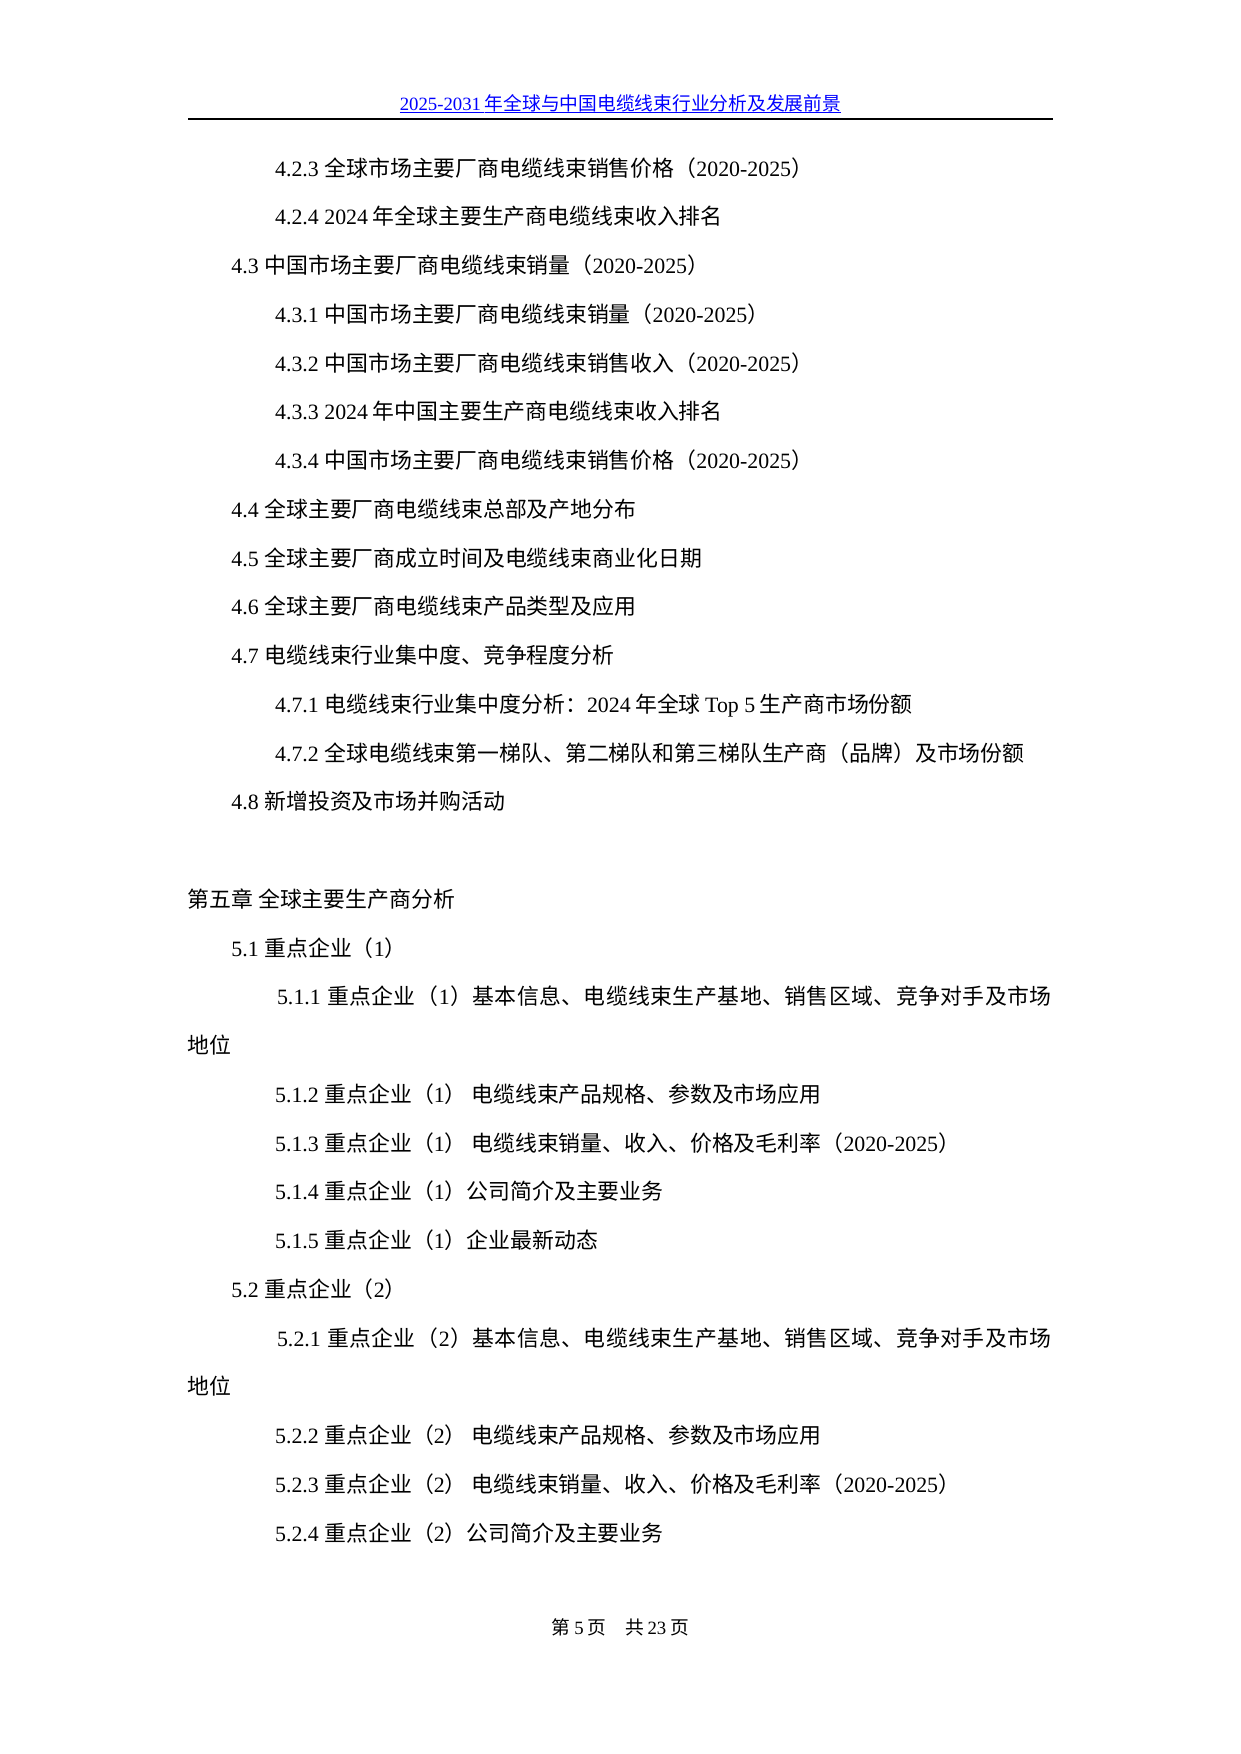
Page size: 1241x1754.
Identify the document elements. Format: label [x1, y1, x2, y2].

text [187, 150, 1053, 1548]
